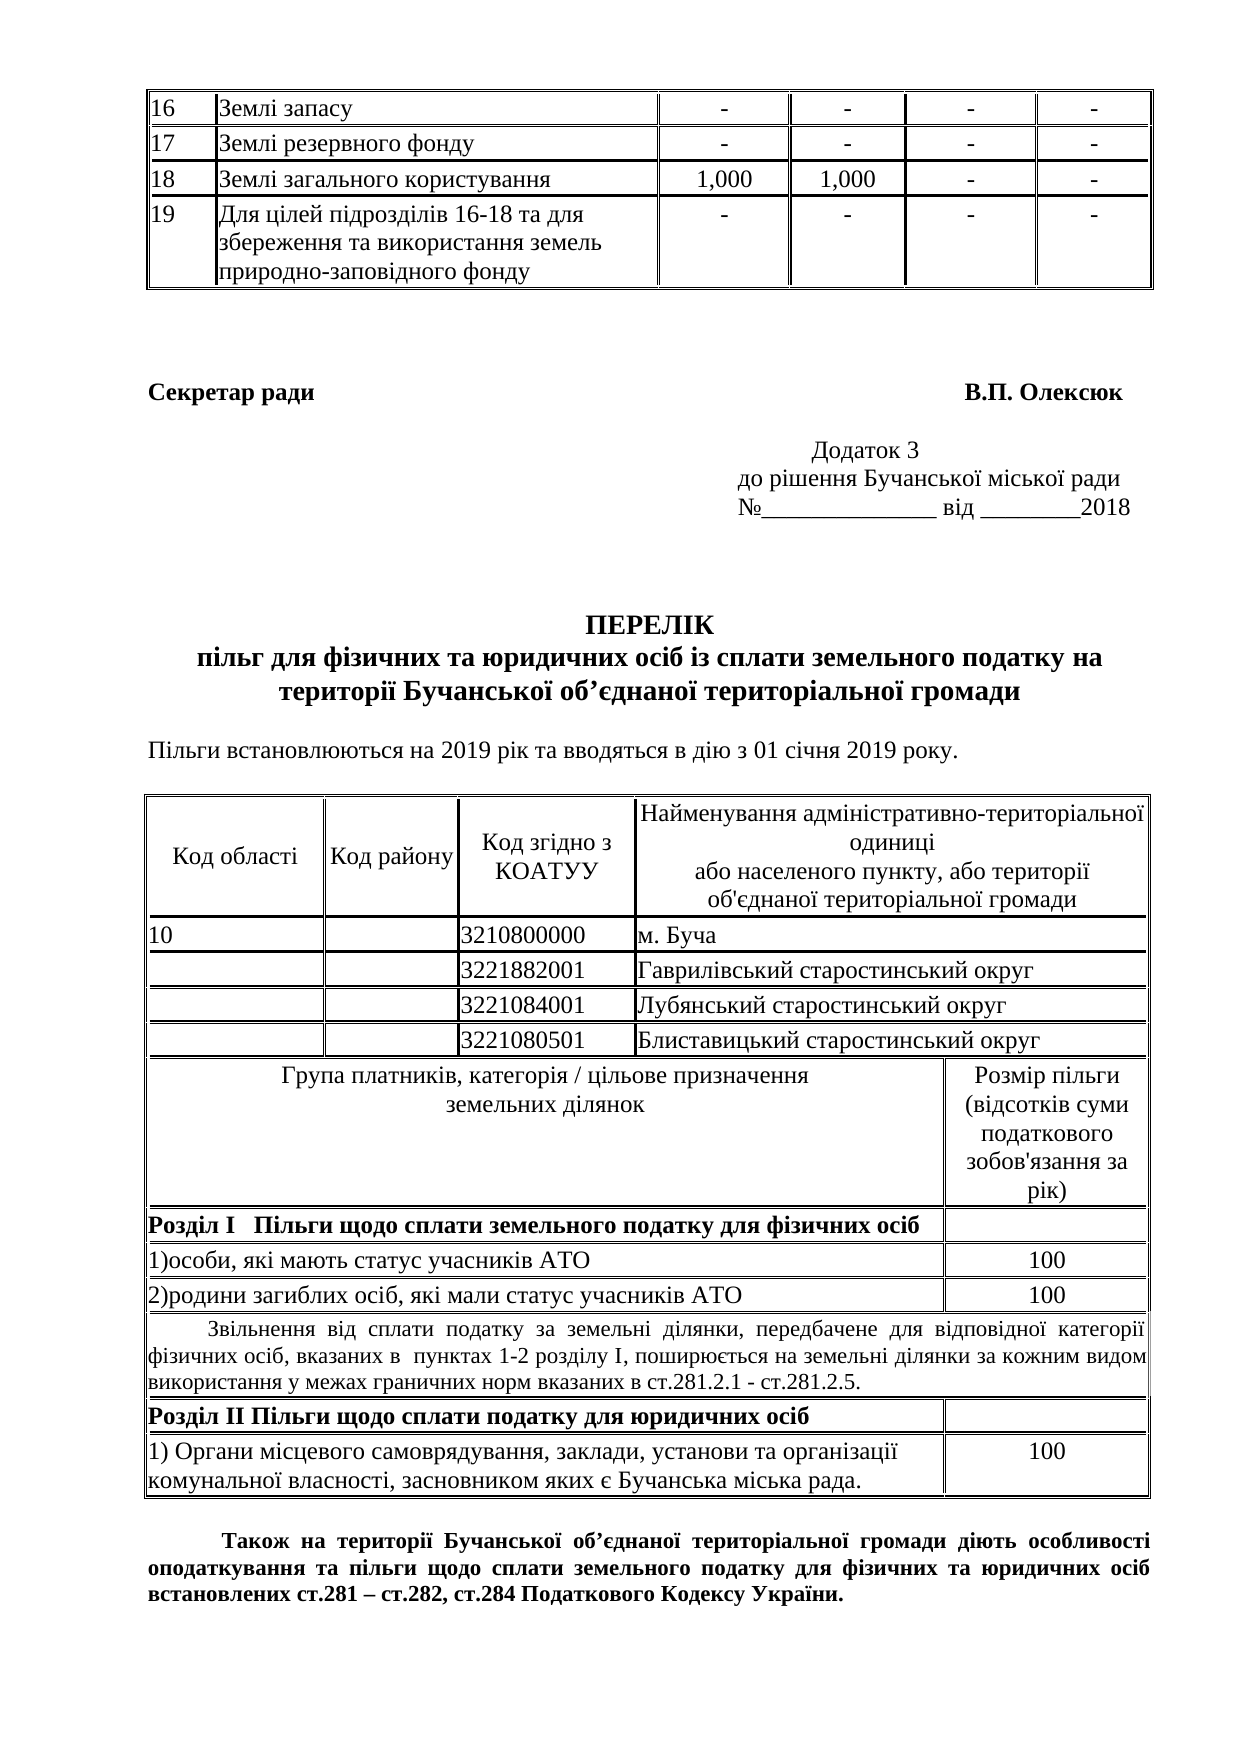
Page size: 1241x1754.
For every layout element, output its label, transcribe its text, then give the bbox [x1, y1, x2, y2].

table_header Код області [147, 797, 325, 915]
table_cell - [659, 90, 790, 124]
table_cell Розділ І Пільги щодо сплати земельного податку для фізичних осіб [147, 1205, 943, 1241]
table_cell Розділ ІІ Пільги щодо сплати податку для юридичних осіб [147, 1396, 943, 1431]
table_cell - [1036, 92, 1150, 124]
table_cell 18 [150, 159, 215, 194]
table_header Найменування адміністративно-територіальної одиниці або населеного пункту, або території об'єднаної територіальної громади [635, 797, 1148, 915]
table_cell - [790, 197, 905, 287]
table_cell 100 [945, 1431, 1148, 1495]
table_cell 3210800000 [460, 918, 634, 950]
table_cell Розмір пільги (відсотків суми податкового зобов'язання за рік) [946, 1055, 1148, 1205]
table_cell 1) Органи місцевого самоврядування, заклади, установи та організації комунальної власності, засновником яких є Бучанська міська рада. [147, 1431, 944, 1495]
table_header Код згідно з КОАТУУ [458, 795, 635, 915]
table_cell - [790, 90, 905, 124]
table_cell 1)особи, які мають статус учасників АТО [145, 1241, 944, 1276]
table_cell - [907, 127, 1035, 159]
table_cell 16 [150, 92, 216, 124]
table_cell [326, 918, 457, 950]
table_cell - [660, 127, 788, 159]
table_cell 19 [150, 194, 216, 287]
table_cell Група платників, категорія / цільове призначення земельних ділянок [147, 1055, 943, 1205]
table_cell 17 [148, 124, 216, 159]
table_cell [946, 1205, 1148, 1241]
table_cell Землі запасу [216, 92, 658, 124]
table_cell Блиставицький старостинський округ [637, 1020, 1148, 1055]
table_cell Звільнення від сплати податку за земельні ділянки, передбачене для відповідної категорії фізичних осіб, вказаних в пунктах 1-2 розділу І, поширюється на земельні ділянки за кожним видом використання у межах граничних норм вказаних в ст.281.2.1 - ст.281.2.5. [145, 1311, 1149, 1396]
table_cell [326, 1024, 457, 1055]
table_header Код району [325, 795, 458, 915]
table_cell Землі резервного фонду [218, 127, 657, 159]
table_cell [326, 953, 457, 985]
table_cell 3221080501 [460, 1024, 634, 1055]
table_cell - [907, 162, 1035, 194]
table_cell - [1038, 159, 1150, 194]
table_cell 100 [945, 1241, 1149, 1276]
table_cell м. Буча [637, 915, 1148, 950]
table_cell 3221882001 [460, 953, 634, 985]
table_cell - [792, 127, 904, 159]
table_cell - [1036, 194, 1150, 287]
text Пільги встановлюються на 2019 рік та вводяться в дію з 01 січня 2019 року. [148, 736, 1152, 764]
table_cell - [1036, 124, 1152, 159]
text Секретар ради В.П. Олексюк [148, 377, 1152, 406]
text Додаток 3 до рішення Бучанської міської ради №______________ від ________2018 [738, 435, 1152, 521]
table_cell [147, 985, 323, 1020]
table_cell [147, 1020, 323, 1055]
table_cell 2)родини загиблих осіб, які мали статус учасників АТО [145, 1276, 944, 1311]
table_cell 1,000 [792, 162, 904, 194]
table_cell 1,000 [660, 162, 788, 194]
table_cell [326, 989, 457, 1020]
table_cell - [905, 92, 1036, 124]
table_cell Лубянський старостинський округ [637, 985, 1148, 1020]
table_cell Землі загального користування [218, 162, 657, 194]
text ПЕРЕЛІК пільг для фізичних та юридичних осіб із сплати земельного податку на території Бучанської об’єднаної територіальної громади [148, 608, 1152, 706]
table_cell 100 [945, 1276, 1149, 1311]
table_cell Для цілей підрозділів 16-18 та для збереження та використання земель природно-заповідного фонду [216, 197, 658, 287]
table_cell 3221084001 [460, 989, 634, 1020]
text Також на території Бучанської об’єднаної територіальної громади діють особливості оподаткування та пільги щодо сплати земельного податку для фізичних та юридичних осіб встановлених ст.281 – ст.282, ст.284 Податкового Кодексу України. [148, 1527, 1152, 1607]
table_cell Гаврилівський старостинський округ [637, 950, 1148, 985]
table_cell - [905, 197, 1036, 287]
table_cell [147, 950, 323, 985]
table_cell - [659, 194, 790, 287]
table_cell 10 [147, 915, 323, 950]
table_cell [946, 1396, 1148, 1431]
